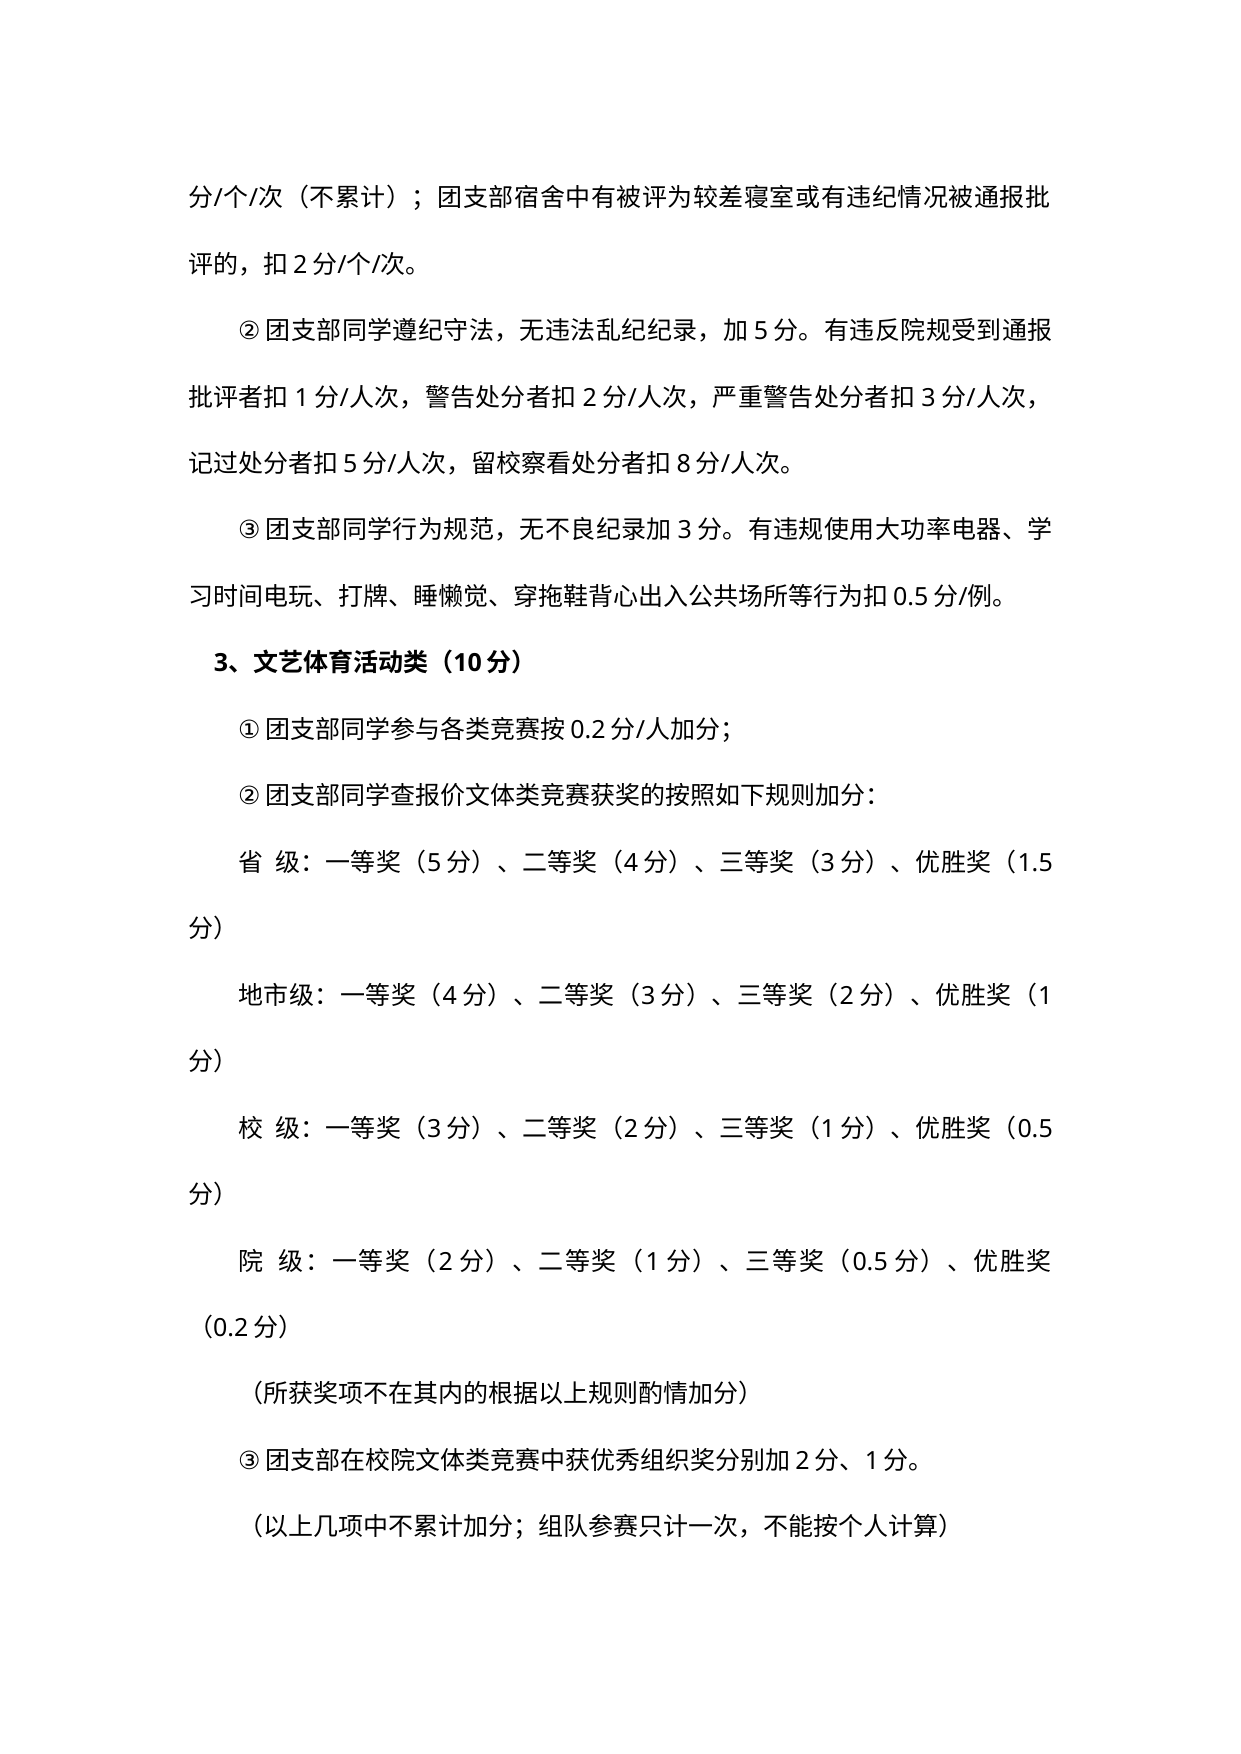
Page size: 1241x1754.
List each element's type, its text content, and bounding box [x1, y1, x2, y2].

text （所获奖项不在其内的根据以上规则酌情加分） [188, 1359, 1052, 1425]
text ③团支部在校院文体类竞赛中获优秀组织奖分别加2分、1分。 [188, 1425, 1052, 1492]
text 校 级：一等奖（3分）、二等奖（2分）、三等奖（1分）、优胜奖（0.5分） [188, 1093, 1052, 1226]
text ②团支部同学遵纪守法，无违法乱纪纪录，加5分。有违反院规受到通报批评者扣1分/人次，警告处分者扣2分/人次，严重警告处分者扣3分/人次，记过处分者扣5分/人次，留校察看处分者扣8分/人次。 [188, 295, 1052, 495]
text 院 级：一等奖（2分）、二等奖（1分）、三等奖（0.5分）、优胜奖（0.2分） [188, 1226, 1052, 1359]
text ①团支部同学参与各类竞赛按0.2分/人加分； [188, 694, 1052, 761]
text 省 级：一等奖（5分）、二等奖（4分）、三等奖（3分）、优胜奖（1.5分） [188, 827, 1052, 960]
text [188, 162, 1052, 295]
text 3、文艺体育活动类（10分） [188, 628, 1052, 694]
text 地市级：一等奖（4分）、二等奖（3分）、三等奖（2分）、优胜奖（1分） [188, 960, 1052, 1093]
text ③团支部同学行为规范，无不良纪录加3分。有违规使用大功率电器、学习时间电玩、打牌、睡懒觉、穿拖鞋背心出入公共场所等行为扣0.5分/例。 [188, 495, 1052, 628]
text （以上几项中不累计加分；组队参赛只计一次，不能按个人计算） [188, 1492, 1052, 1558]
text ②团支部同学查报价文体类竞赛获奖的按照如下规则加分： [188, 761, 1052, 827]
